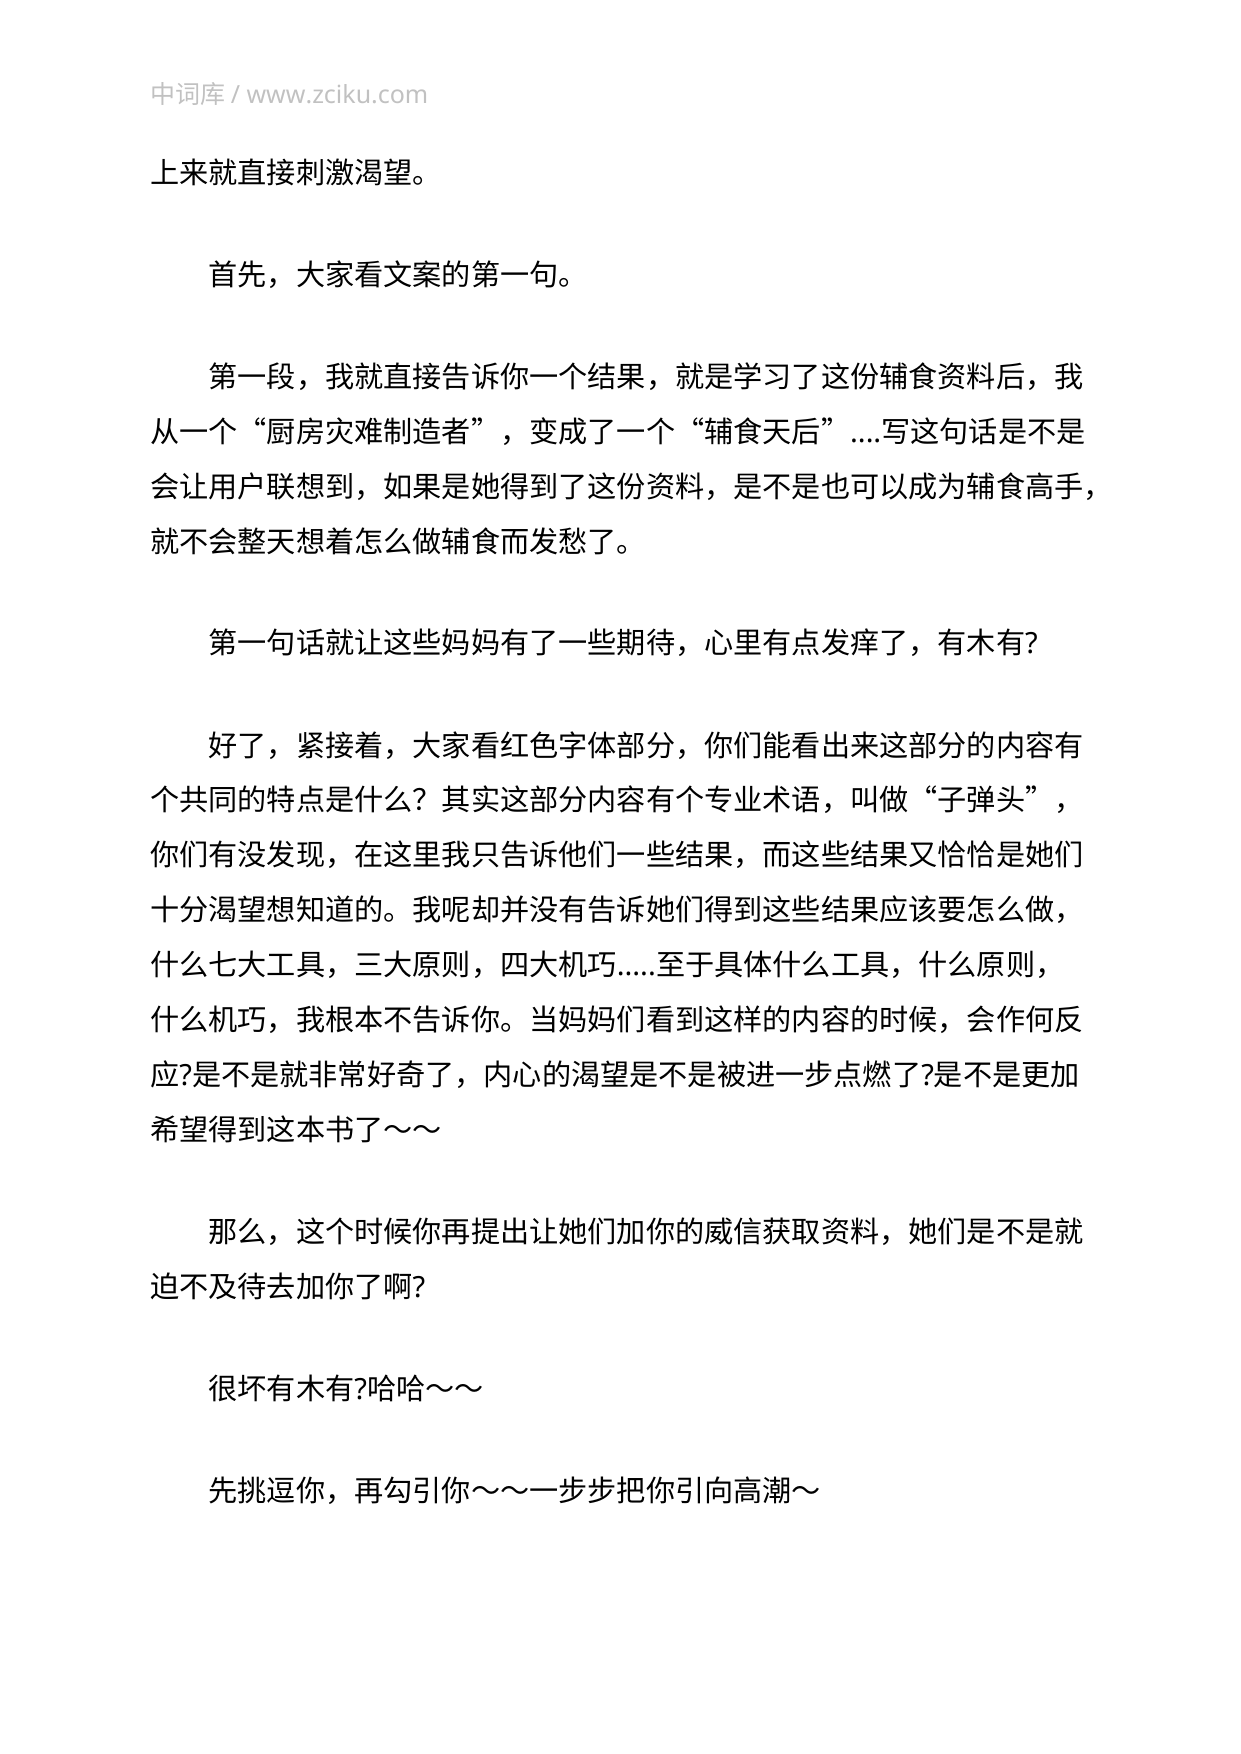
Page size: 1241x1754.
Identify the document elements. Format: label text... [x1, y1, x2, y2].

text 好了，紧接着，大家看红色字体部分，你们能看出来这部分的内容有个共同的特点是什么？其实这部分内容有个专业术语，叫做“子弹头”，你们有没发现，在这里我只告诉他们一些结果，而这些结果又恰恰是她们十分渴望想知道的。我呢却并没有告诉她们得到这些结果应该要怎么做，什么七大工具，三大原则，四大机巧.....至于具体什么工具，什么原则，什么机巧，我根本不告诉你。当妈妈们看到这样的内容的时候，会作何反应?是不是就非常好奇了，内心的渴望是不是被进一步点燃了?是不是更加希望得到这本书了～～ [150, 722, 1090, 1149]
text 先挑逗你，再勾引你～～一步步把你引向高潮～ [150, 1467, 1090, 1509]
text 第一段，我就直接告诉你一个结果，就是学习了这份辅食资料后，我从一个“厨房灾难制造者”，变成了一个“辅食天后”....写这句话是不是会让用户联想到，如果是她得到了这份资料，是不是也可以成为辅食高手，就不会整天想着怎么做辅食而发愁了。 [150, 353, 1090, 561]
text 很坏有木有?哈哈～～ [150, 1365, 1090, 1408]
text 第一句话就让这些妈妈有了一些期待，心里有点发痒了，有木有? [150, 620, 1090, 662]
text 首先，大家看文案的第一句。 [150, 252, 1090, 294]
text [150, 150, 1090, 192]
text 那么，这个时候你再提出让她们加你的威信获取资料，她们是不是就迫不及待去加你了啊? [150, 1208, 1090, 1306]
